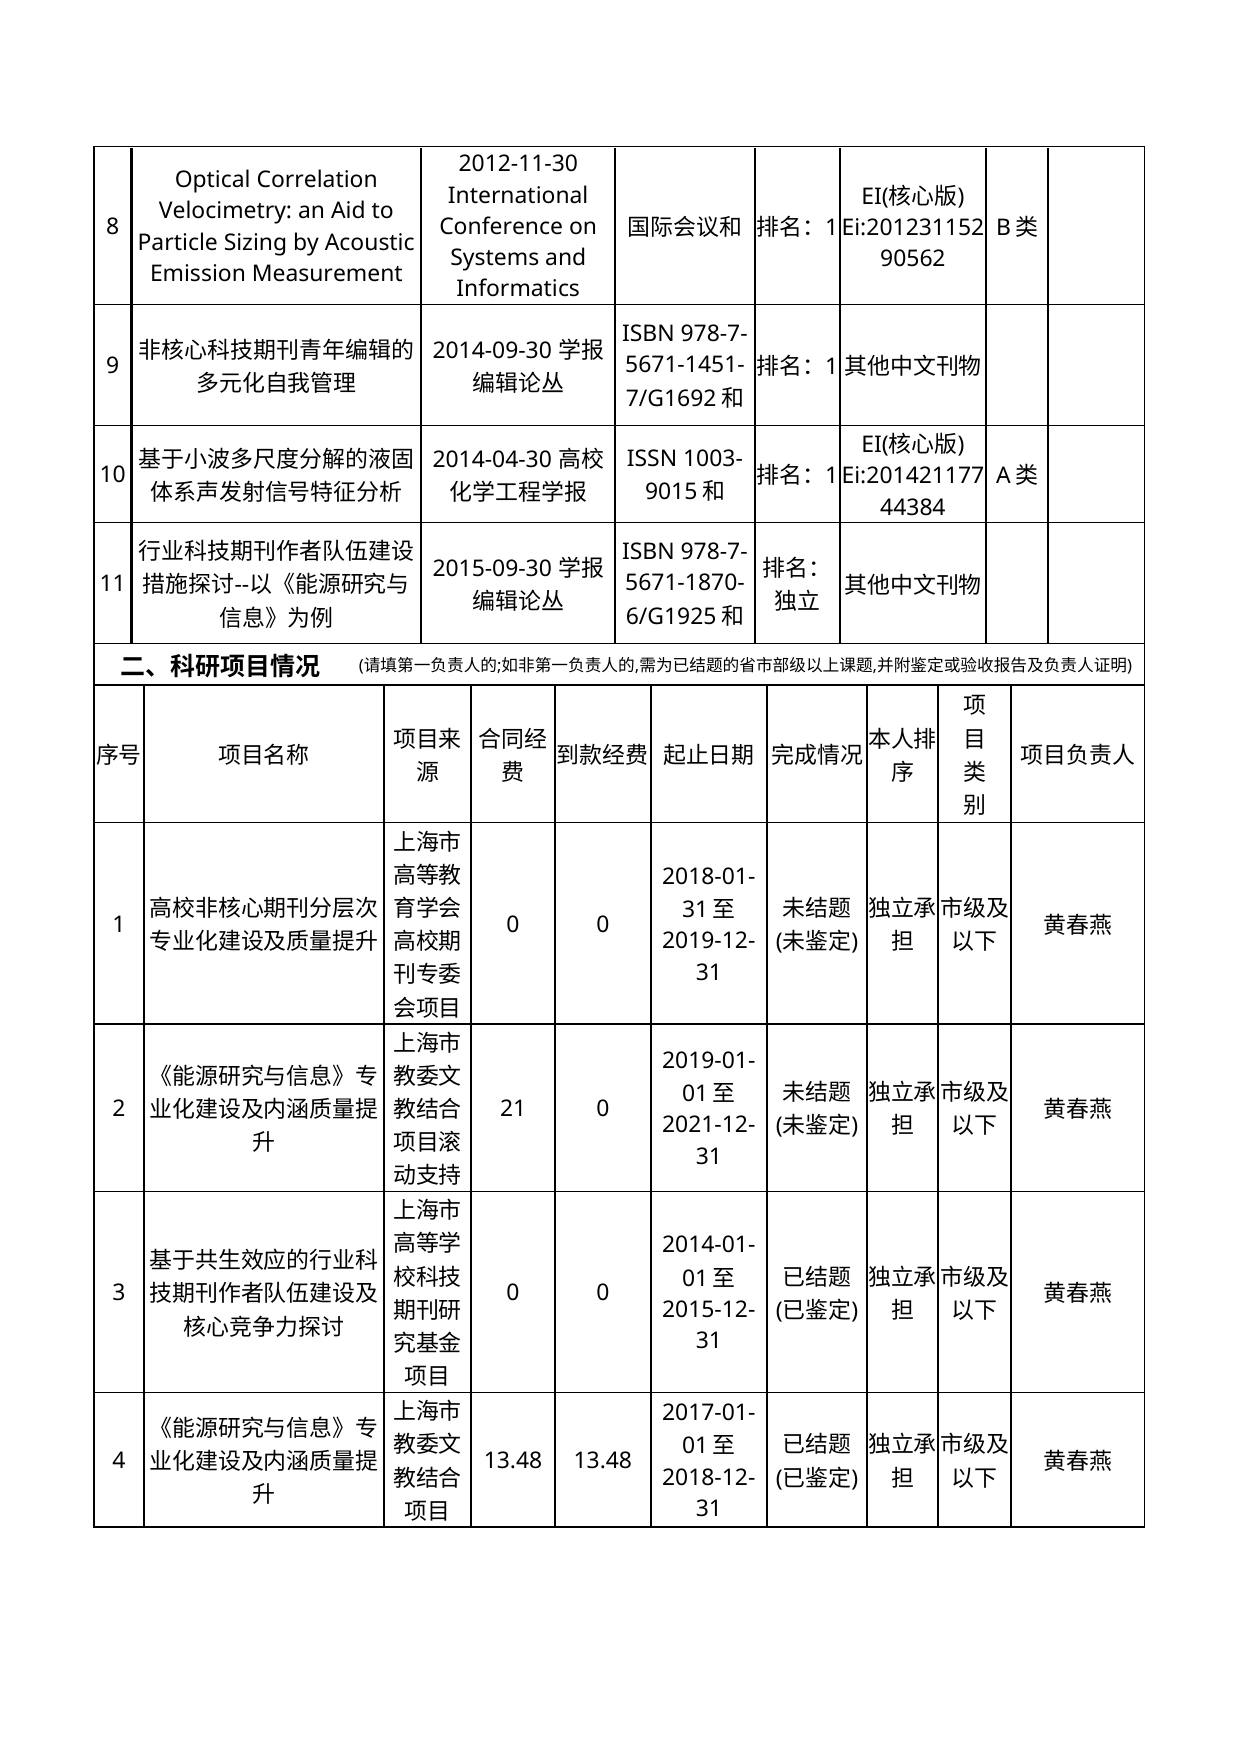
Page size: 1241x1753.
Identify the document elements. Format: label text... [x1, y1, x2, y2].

table_cell 高校非核心期刊分层次专业化建设及质量提升 [145, 823, 383, 1023]
table_cell 13.48 [472, 1393, 554, 1526]
table_cell 项目来源 [385, 686, 470, 822]
table_cell 0 [472, 823, 554, 1023]
table_cell 11 [95, 523, 130, 643]
table_cell 其他中文刊物 [841, 305, 985, 424]
table_cell 3 [95, 1192, 143, 1391]
table_cell 基于共生效应的行业科技期刊作者队伍建设及核心竞争力探讨 [145, 1192, 383, 1391]
table_cell 9 [95, 305, 130, 424]
table_cell 排名：独立 [756, 523, 839, 643]
table_cell 2014-04-30 高校化学工程学报 [422, 426, 614, 522]
table_cell 市级及以下 [939, 823, 1010, 1023]
table_cell 2019-01-01至2021-12-31 [652, 1025, 766, 1191]
table_cell 0 [472, 1192, 554, 1391]
table_cell (请填第一负责人的;如非第一负责人的,需为已结题的省市部级以上课题,并附鉴定或验收报告及负责人证明) [346, 644, 1144, 684]
table_cell 21 [472, 1025, 554, 1191]
table_cell 已结题(已鉴定) [768, 1192, 866, 1391]
table_cell 2 [95, 1025, 143, 1191]
table_cell 0 [556, 1025, 650, 1191]
table_cell 市级及以下 [939, 1192, 1010, 1391]
table_cell 基于小波多尺度分解的液固体系声发射信号特征分析 [133, 426, 420, 522]
table_cell 《能源研究与信息》专业化建设及内涵质量提升 [145, 1393, 383, 1526]
table_cell 10 [95, 426, 130, 522]
table_cell 项目负责人 [1012, 686, 1144, 822]
table_cell 到款经费 [556, 686, 650, 822]
table_cell 市级及以下 [939, 1025, 1010, 1191]
table_cell [1049, 305, 1144, 424]
table_cell 2015-09-30 学报编辑论丛 [422, 523, 614, 643]
table_cell EI(核心版) Ei:20142117744384 [841, 426, 985, 522]
table_cell ISBN 978-7-5671-1451-7/G1692和 [616, 305, 754, 424]
table_cell 《能源研究与信息》专业化建设及内涵质量提升 [145, 1025, 383, 1191]
table_cell 1 [95, 823, 143, 1023]
table_cell 已结题(已鉴定) [768, 1393, 866, 1526]
table_header EI(核心版) Ei:20123115290562 [841, 147, 986, 304]
table_cell 黄春燕 [1012, 823, 1144, 1023]
table_cell 市级及以下 [939, 1393, 1010, 1526]
table_cell [987, 305, 1047, 424]
table_cell 未结题(未鉴定) [768, 823, 866, 1023]
table_cell 2018-01-31至2019-12-31 [652, 823, 766, 1023]
table_cell 黄春燕 [1012, 1192, 1144, 1391]
table_cell 4 [95, 1393, 143, 1526]
table_cell 黄春燕 [1012, 1393, 1144, 1526]
table_cell 排名：1 [756, 426, 839, 522]
table_header B类 [987, 147, 1048, 304]
table_cell 合同经费 [472, 686, 554, 822]
table_cell [1049, 523, 1144, 643]
table_cell 行业科技期刊作者队伍建设措施探讨--以《能源研究与信息》为例 [133, 523, 420, 643]
table_cell 项 目 类 别 [939, 686, 1010, 822]
table_header 8 [95, 147, 131, 304]
table_cell [987, 523, 1047, 643]
table_cell 2014-09-30 学报编辑论丛 [422, 305, 614, 424]
table_cell 上海市高等教育学会高校期刊专委会项目 [385, 823, 470, 1023]
table_cell ISSN 1003-9015和 [616, 426, 754, 522]
table_cell 序号 [95, 686, 143, 822]
table_cell A类 [987, 426, 1047, 522]
table_cell 独立承担 [868, 1393, 937, 1526]
table_header 2012-11-30 International Conference on Systems and Informatics [422, 147, 615, 304]
table_cell 独立承担 [868, 823, 937, 1023]
table_cell 二、科研项目情况 [95, 644, 346, 684]
table_cell 排名：1 [756, 305, 839, 424]
table_cell 0 [556, 823, 650, 1023]
table_cell 本人排序 [868, 686, 937, 822]
table_cell 黄春燕 [1012, 1025, 1144, 1191]
table_header 国际会议和 [616, 147, 754, 304]
table_header 排名：1 [756, 147, 840, 304]
table_cell 独立承担 [868, 1025, 937, 1191]
table_cell 未结题(未鉴定) [768, 1025, 866, 1191]
table_cell 13.48 [556, 1393, 650, 1526]
table_cell 独立承担 [868, 1192, 937, 1391]
table_header Optical Correlation Velocimetry: an Aid to Particle Sizing by Acoustic Emission Measurement [133, 147, 421, 304]
table_cell [1049, 426, 1144, 522]
table_cell 2014-01-01至2015-12-31 [652, 1192, 766, 1391]
table_cell 其他中文刊物 [841, 523, 985, 643]
table_cell 完成情况 [768, 686, 866, 822]
table_cell 0 [556, 1192, 650, 1391]
table_cell ISBN 978-7-5671-1870-6/G1925和 [616, 523, 754, 643]
table_cell 上海市高等学校科技期刊研究基金项目 [385, 1192, 470, 1391]
table_cell 上海市教委文教结合项目 [385, 1393, 470, 1526]
table_cell 项目名称 [145, 686, 383, 822]
table_cell 起止日期 [652, 686, 766, 822]
table_cell 2017-01-01至2018-12-31 [652, 1393, 766, 1526]
table_header [1049, 147, 1144, 304]
table_cell 上海市教委文教结合项目滚动支持 [385, 1025, 470, 1191]
table_cell 非核心科技期刊青年编辑的多元化自我管理 [133, 305, 420, 424]
